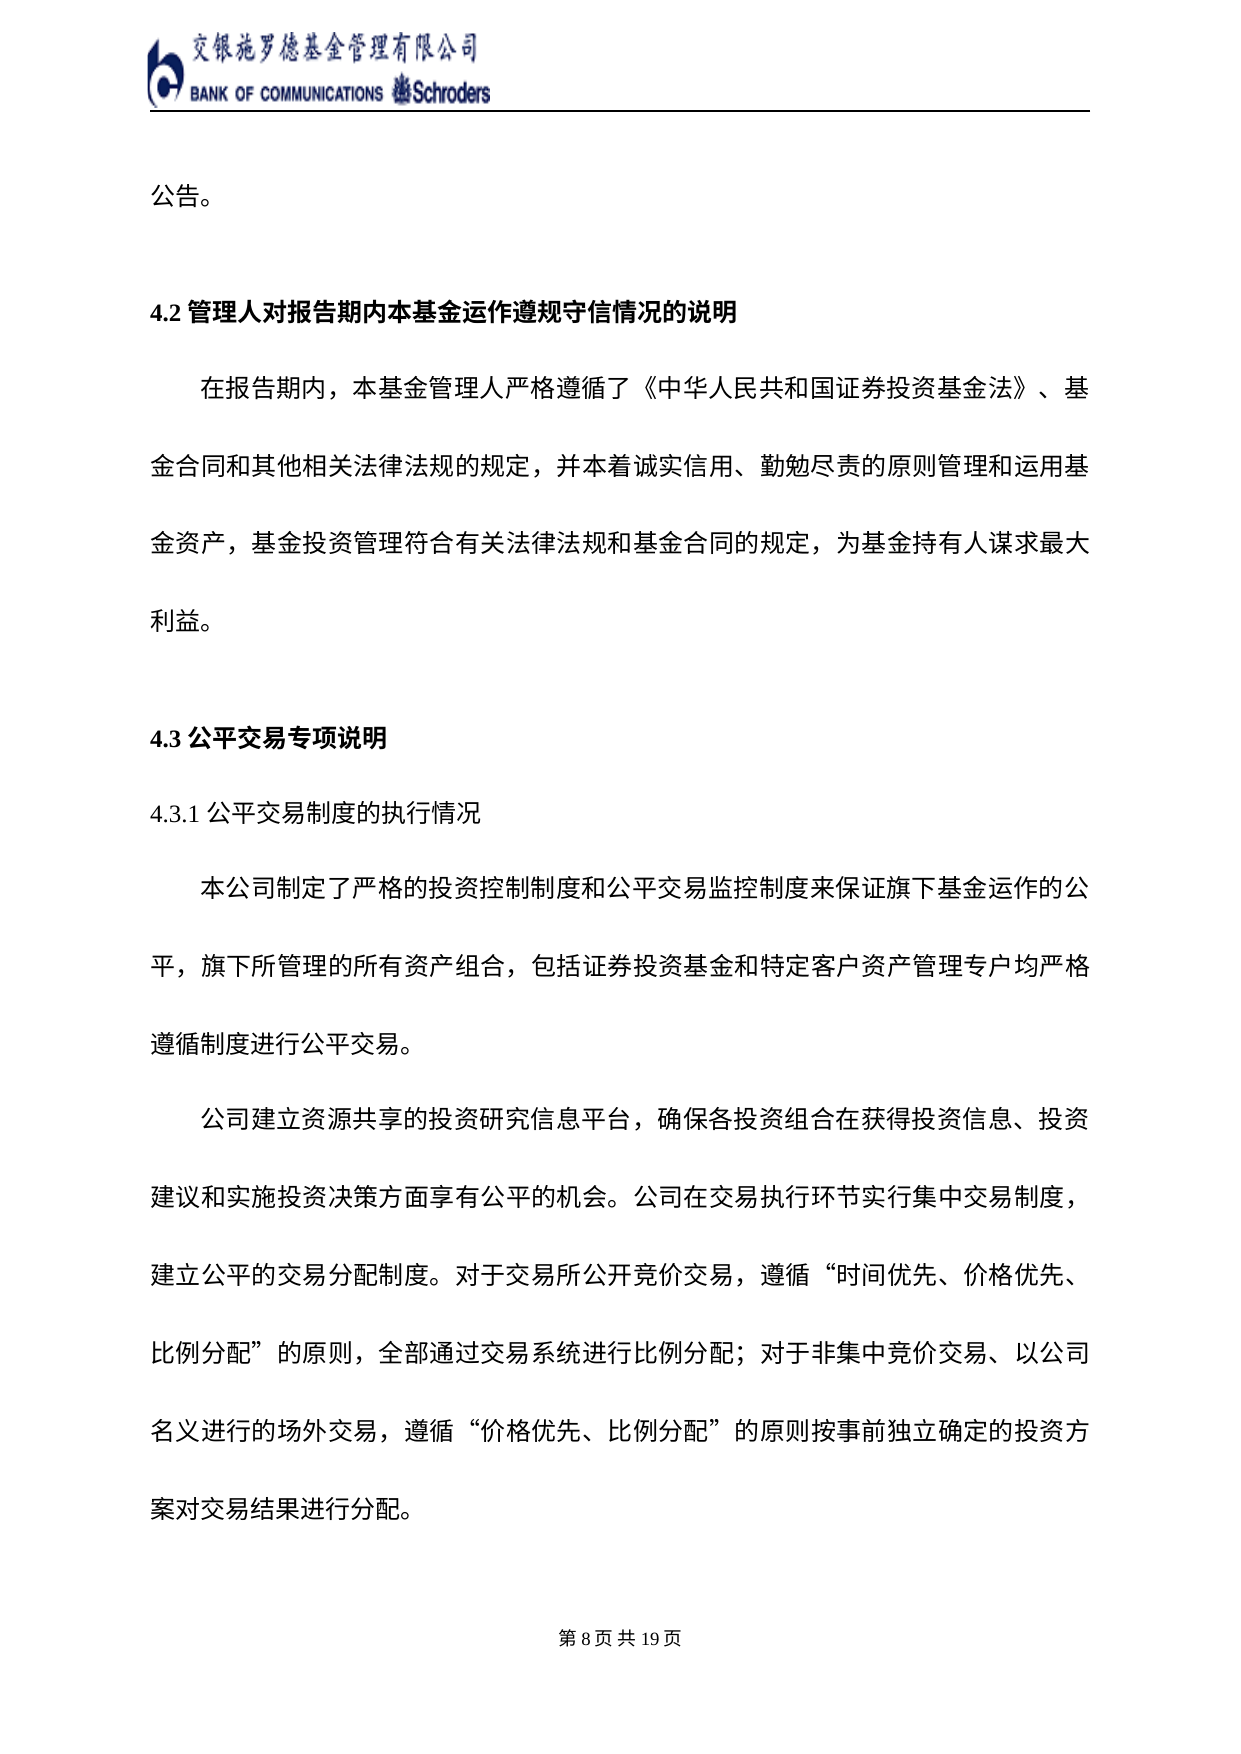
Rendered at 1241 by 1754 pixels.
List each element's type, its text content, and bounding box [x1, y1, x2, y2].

text 4.2 管理人对报告期内本基金运作遵规守信情况的说明 [150, 278, 1090, 343]
text 公司建立资源共享的投资研究信息平台，确保各投资组合在获得投资信息、投资建议和实施投资决策方面享有公平的机会。公司在交易执行环节实行集中交易制度，建立公平的交易分配制度。对于交易所公开竞价交易，遵循“时间优先、价格优先、比例分配”的原则，全部通过交易系统进行比例分配；对于非集中竞价交易、以公司名义进行的场外交易，遵循“价格优先、比例分配”的原则按事前独立确定的投资方案对交易结果进行分配。 [150, 1085, 1090, 1540]
text 在报告期内，本基金管理人严格遵循了《中华人民共和国证券投资基金法》、基金合同和其他相关法律法规的规定，并本着诚实信用、勤勉尽责的原则管理和运用基金资产，基金投资管理符合有关法律法规和基金合同的规定，为基金持有人谋求最大利益。 [150, 354, 1090, 652]
picture [147, 32, 490, 108]
text 本公司制定了严格的投资控制制度和公平交易监控制度来保证旗下基金运作的公平，旗下所管理的所有资产组合，包括证券投资基金和特定客户资产管理专户均严格遵循制度进行公平交易。 [150, 854, 1090, 1075]
text 4.3 公平交易专项说明 [150, 704, 1090, 769]
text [150, 162, 1090, 227]
text 4.3.1 公平交易制度的执行情况 [150, 779, 1090, 844]
